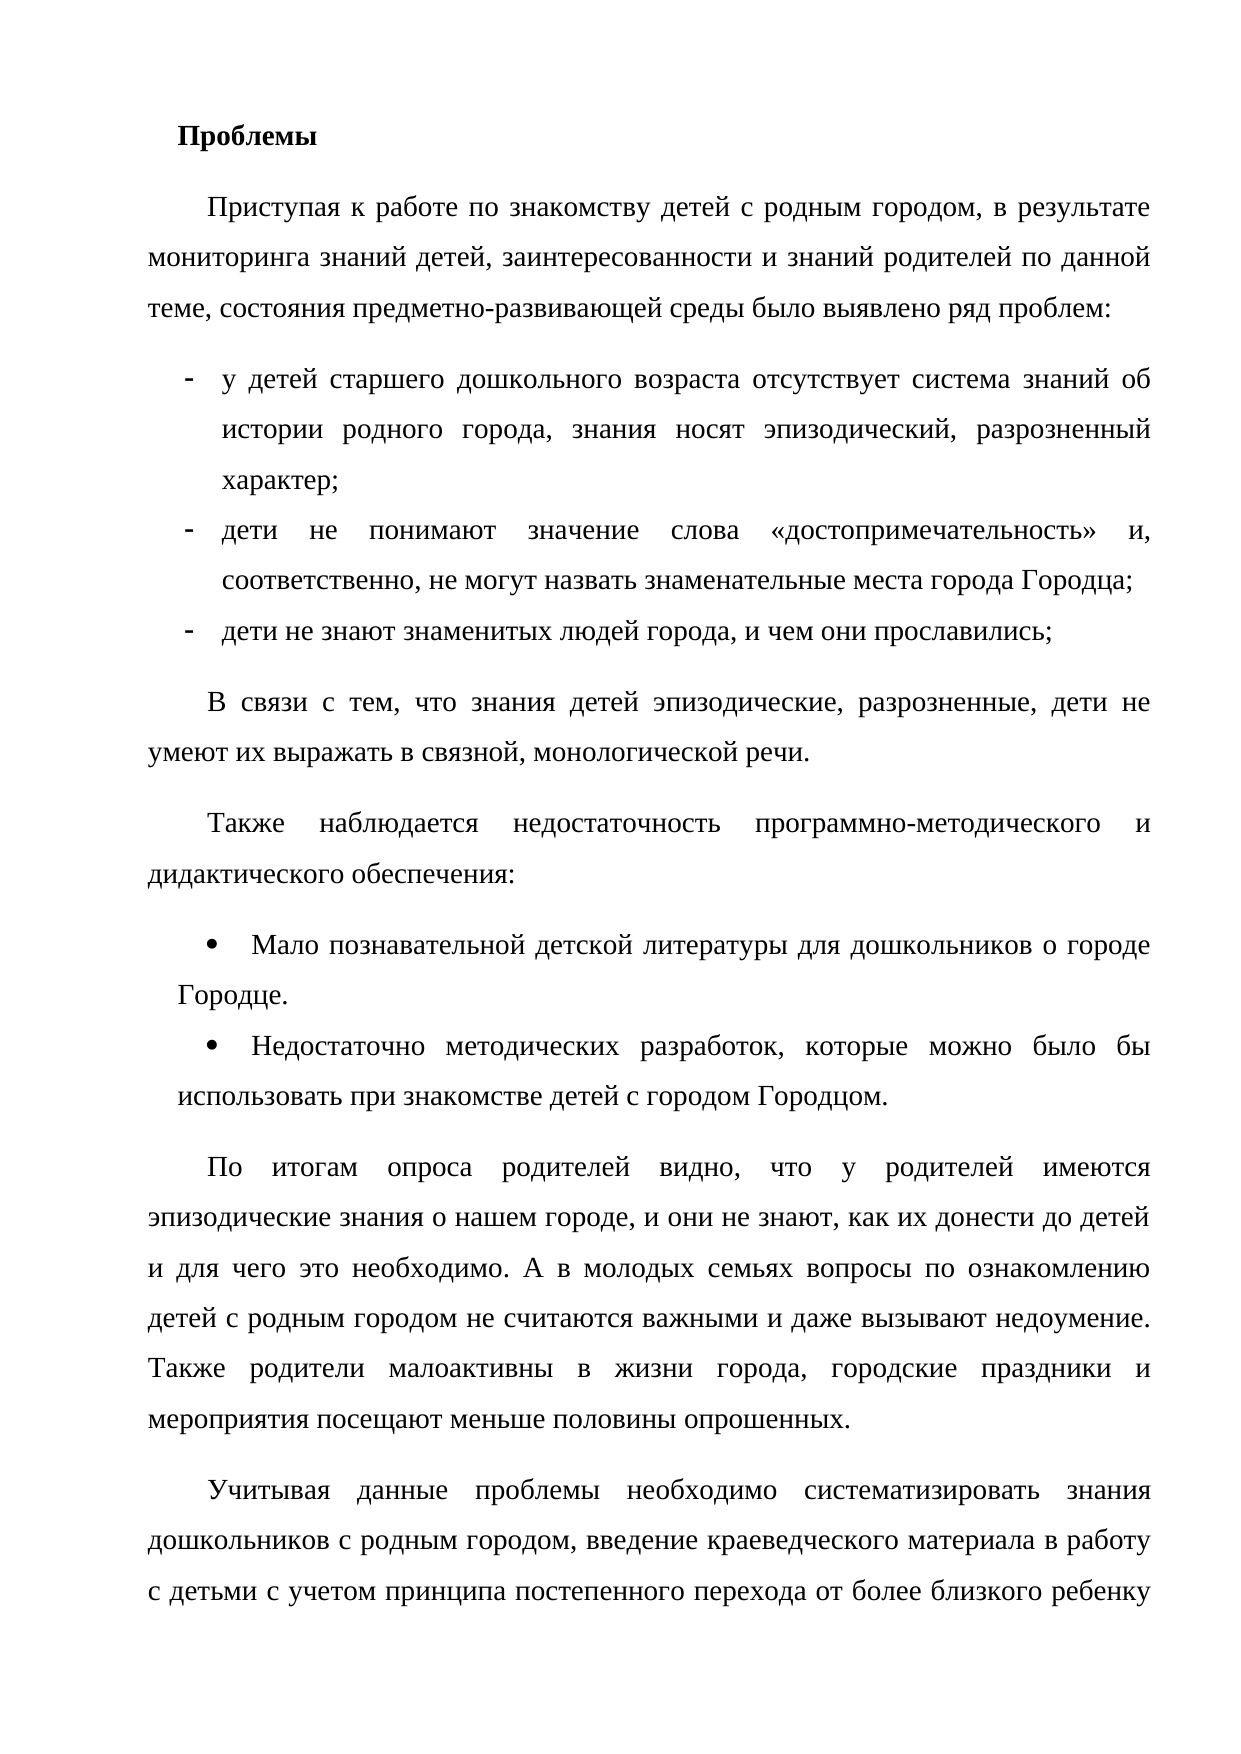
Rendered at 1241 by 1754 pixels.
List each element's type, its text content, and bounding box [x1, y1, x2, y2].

list дети не знают знаменитых людей города, и чем они прославились; [184, 613, 1152, 646]
text По итогам опроса родителей видно, что у родителей имеются эпизодические знания о нашем городе, и они не знают, как их донести до детей и для чего это необходимо. А в молодых семьях вопросы по ознакомлению детей с родным городом не считаются важными и даже вызывают недоумение. Также родители малоактивны в жизни города, городские праздники и мероприятия посещают меньше половины опрошенных. [148, 1149, 1152, 1434]
text Приступая к работе по знакомству детей с родным городом, в результате мониторинга знаний детей, заинтересованности и знаний родителей по данной теме, состояния предметно-развивающей среды было выявлено ряд проблем: [148, 189, 1152, 323]
list Недостаточно методических разработок, которые можно было бы использовать при знакомстве детей с городом Городцом. [177, 1028, 1152, 1112]
text Проблемы [177, 118, 1152, 152]
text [148, 1472, 1152, 1606]
list у детей старшего дошкольного возраста отсутствует система знаний об истории родного города, знания носят эпизодический, разрозненный характер; [184, 361, 1152, 495]
list дети не понимают значение слова «достопримечательность» и, соответственно, не могут назвать знаменательные места города Городца; [184, 512, 1152, 596]
text Также наблюдается недостаточность программно-методического и дидактического обеспечения: [148, 806, 1152, 889]
text В связи с тем, что знания детей эпизодические, разрозненные, дети не умеют их выражать в связной, монологической речи. [148, 684, 1152, 768]
list Мало познавательной детской литературы для дошкольников о городе Городце. [177, 927, 1152, 1011]
